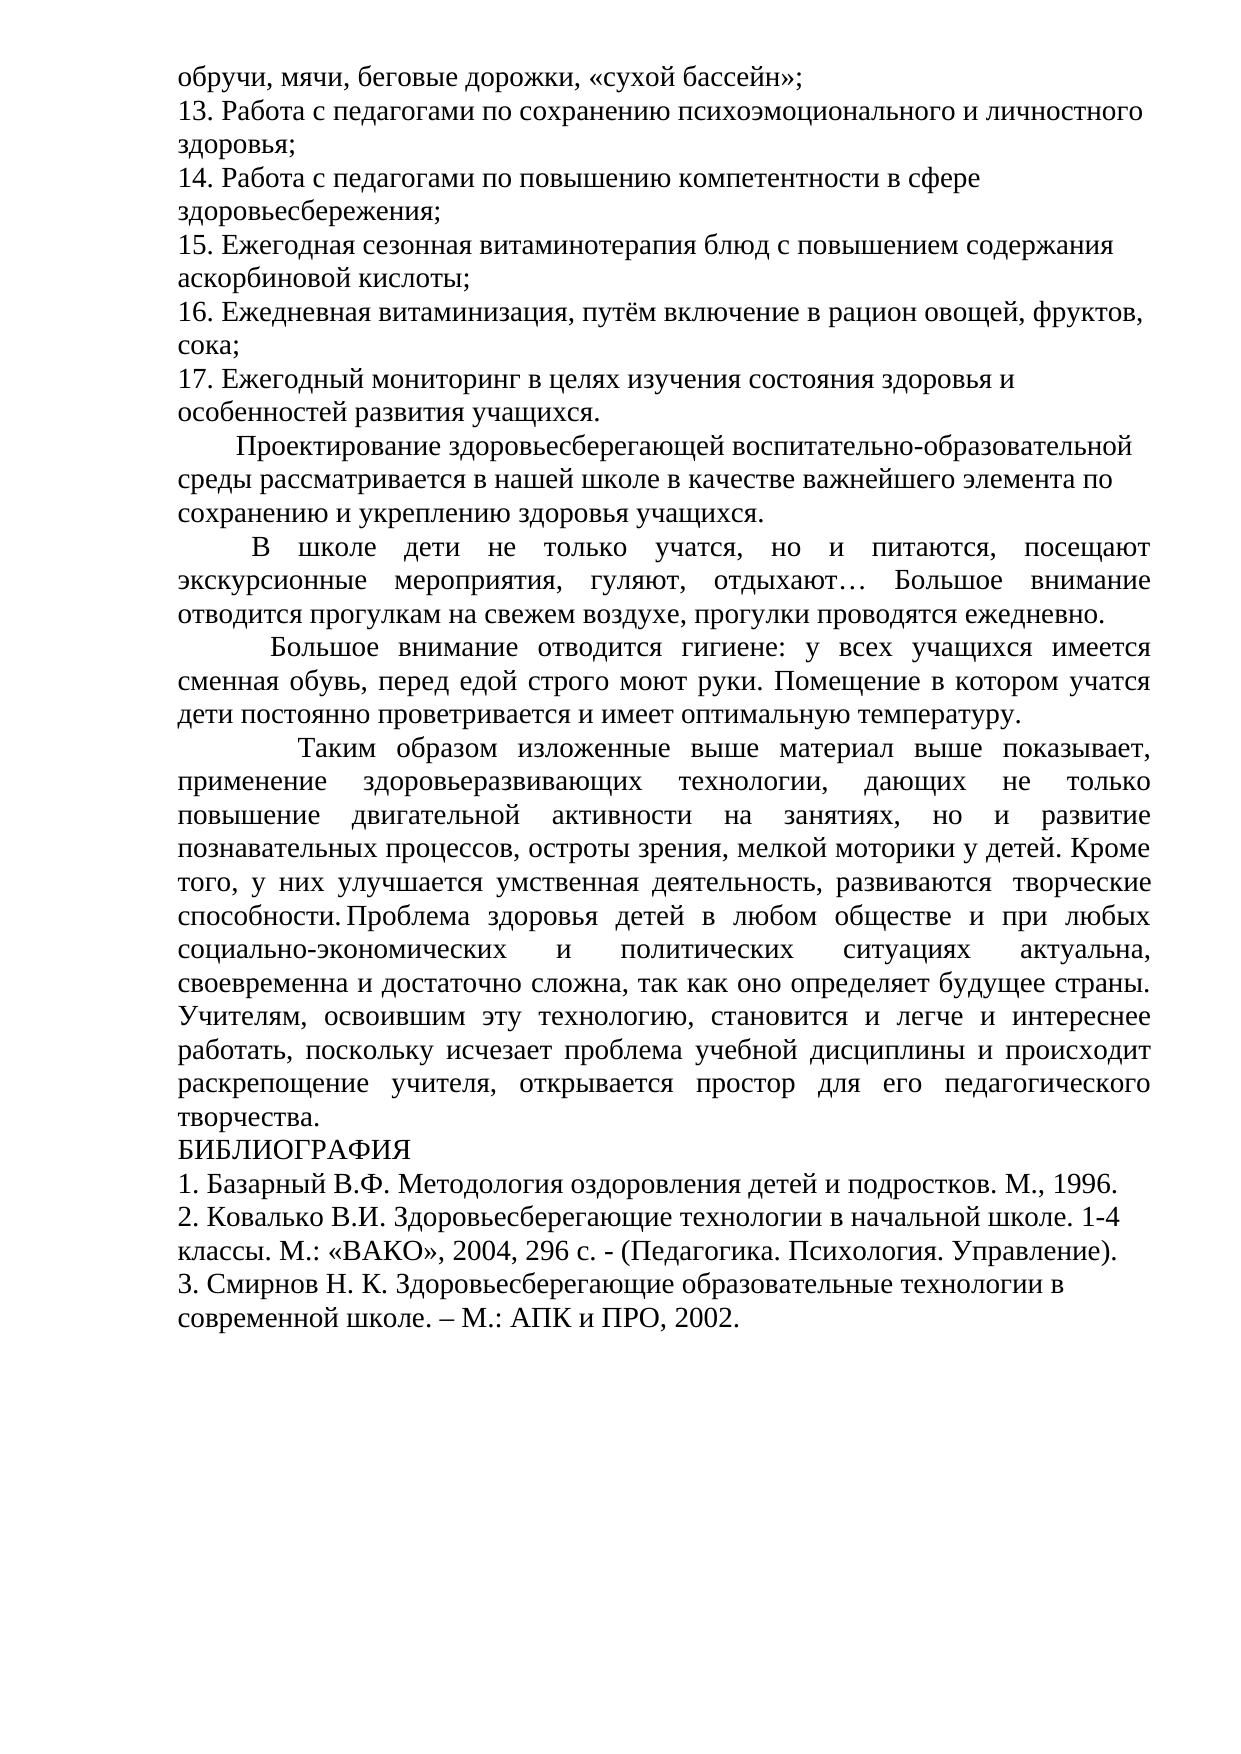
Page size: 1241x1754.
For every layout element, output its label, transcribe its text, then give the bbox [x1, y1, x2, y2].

text 2. Ковалько В.И. Здоровьесберегающие технологии в начальной школе. 1-4 классы. М.: «ВАКО», 2004, 296 с. - (Педагогика. Психология. Управление). [177, 1199, 1152, 1267]
text Большое внимание отводится гигиене: у всех учащихся имеется сменная обувь, перед едой строго моют руки. Помещение в котором учатся дети постоянно проветривается и имеет оптимальную температуру. [177, 629, 1152, 730]
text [177, 59, 1152, 428]
text В школе дети не только учатся, но и питаются, посещают экскурсионные мероприятия, гуляют, отдыхают… Большое внимание отводится прогулкам на свежем воздухе, прогулки проводятся ежедневно. [177, 529, 1152, 629]
text 1. Базарный В.Ф. Методология оздоровления детей и подростков. М., 1996. [177, 1166, 1152, 1199]
text Проектирование здоровьесберегающей воспитательно-образовательной среды рассматривается в нашей школе в качестве важнейшего элемента по сохранению и укреплению здоровья учащихся. [177, 428, 1152, 529]
text Таким образом изложенные выше материал выше показывает, применение здоровьеразвивающих технологии, дающих не только повышение двигательной активности на занятиях, но и развитие познавательных процессов, остроты зрения, мелкой моторики у детей. Кроме того, у них улучшается умственная деятельность, развиваются творческие способности. Проблема здоровья детей в любом обществе и при любых социально-экономических и политических ситуациях актуальна, своевременна и достаточно сложна, так как оно определяет будущее страны. Учителям, освоившим эту технологию, становится и легче и интереснее работать, поскольку исчезает проблема учебной дисциплины и происходит раскрепощение учителя, открывается простор для его педагогического творчества. [177, 730, 1152, 1132]
text 3. Смирнов Н. К. Здоровьесберегающие образовательные технологии в современной школе. – М.: АПК и ПРО, 2002. [177, 1267, 1152, 1334]
text БИБЛИОГРАФИЯ [177, 1132, 1152, 1166]
